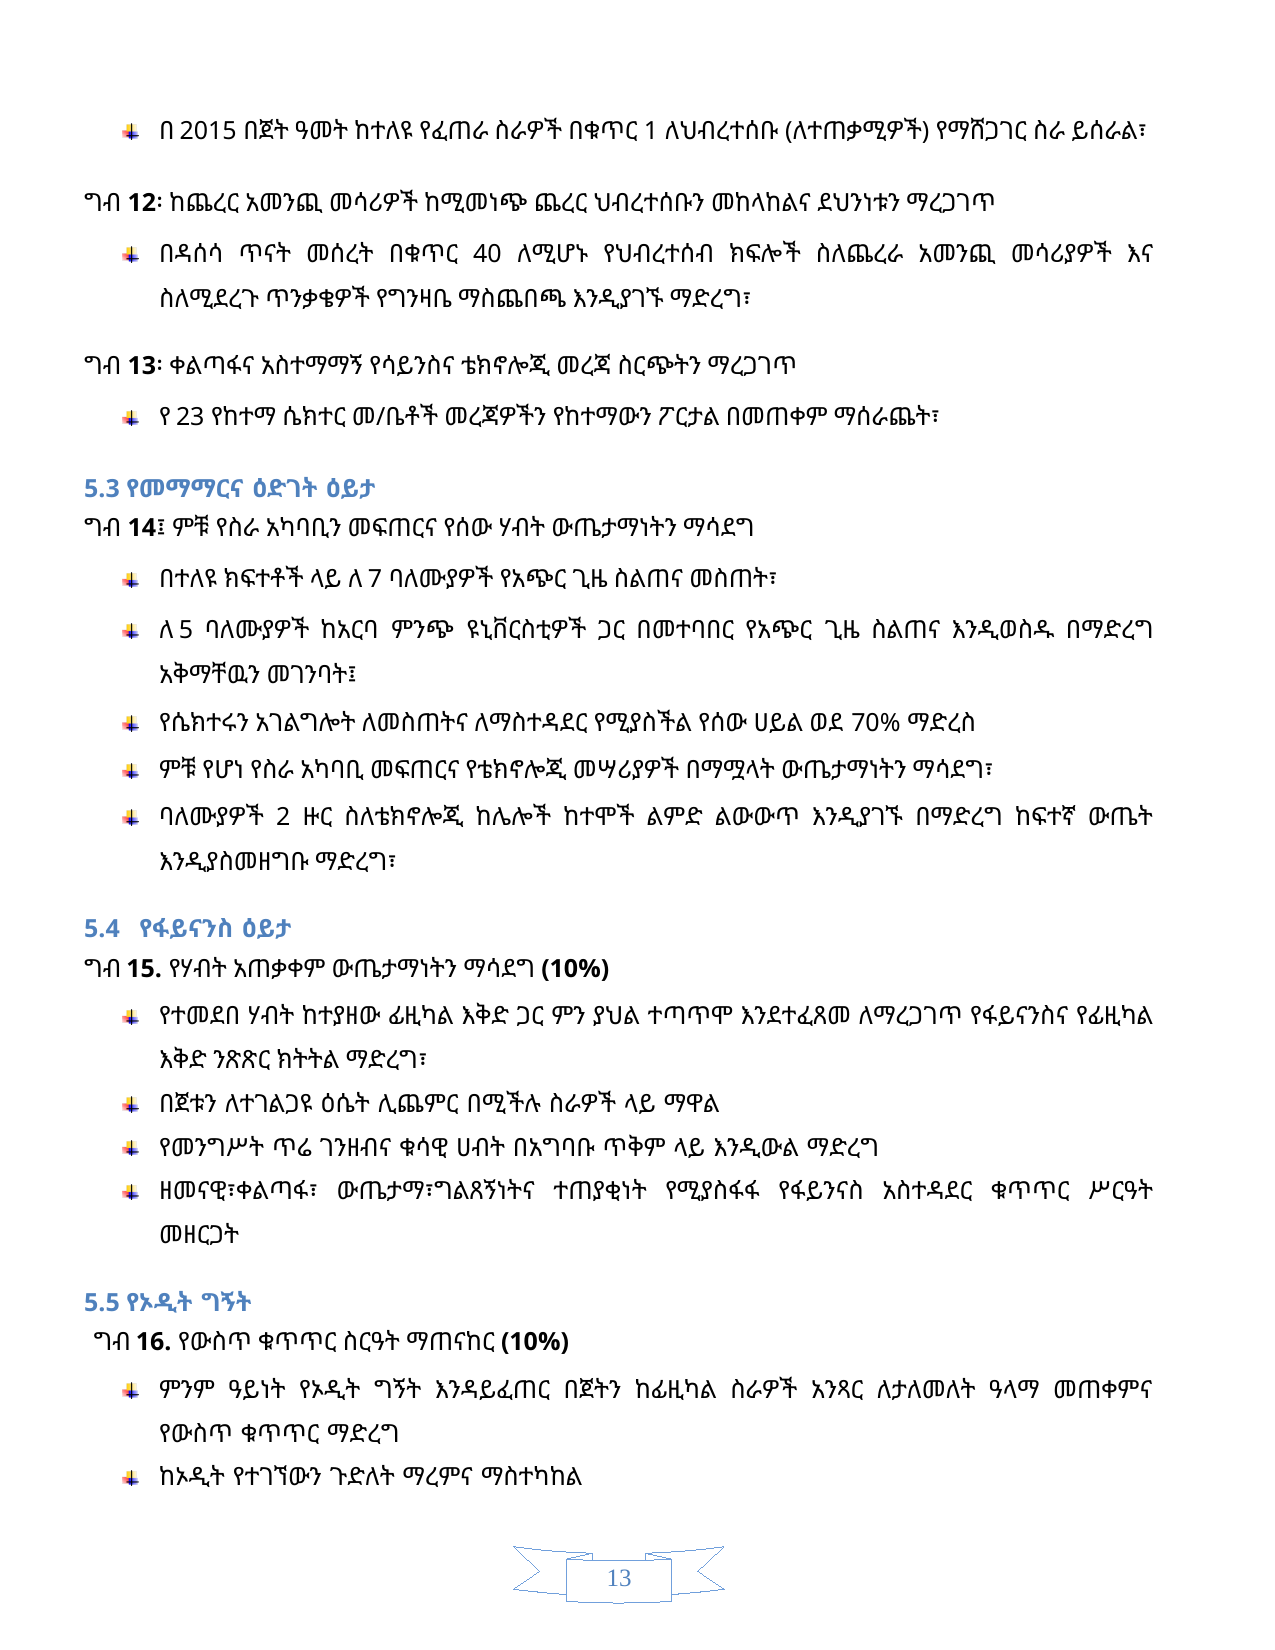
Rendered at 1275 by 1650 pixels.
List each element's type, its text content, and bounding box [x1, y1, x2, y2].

list ባለሙያዎች 2 ዙር ስለቴክኖሎጂ ከሌሎች ከተሞች ልምድ ልውውጥ እንዲያገኙ በማድረግ ከፍተኛ ውጤት እንዲያስመዘግቡ ማድረግ፣ [121, 799, 1153, 876]
text ግብ15. የሃብት አጠቃቀም ውጤታማነትን ማሳደግ (10%) [84, 950, 1153, 984]
list በዳሰሳ ጥናት መሰረት በቁጥር 40 ለሚሆኑ የህብረተሰብ ክፍሎች ስለጨረራ አመንጪ መሳሪያዎች እና ስለሚደረጉ ጥንቃቄዎች የግንዛቤ ማስጨበጫ እንዲያገኙ ማድረግ፣ [121, 235, 1153, 313]
picture [122, 409, 139, 426]
list ዘመናዊ፣ቀልጣፋ፣ ውጤታማ፣ግልጸኝነትና ተጠያቂነት የሚያስፋፋ የፋይንናስ አስተዳደር ቁጥጥር ሥርዓት መዘርጋት [121, 1176, 1153, 1249]
picture [122, 245, 139, 263]
list የመንግሥት ጥሬ ገንዘብና ቁሳዊ ሀብት በአግባቡ ጥቅም ላይ እንዲውል ማድረግ [121, 1133, 1153, 1162]
list ከኦዲት የተገኘውን ጉድለት ማረምና ማስተካከል [121, 1462, 1153, 1492]
list በተለዩ ክፍተቶች ላይ ለ7 ባለሙያዎች የአጭር ጊዜ ስልጠና መስጠት፣ [121, 561, 1153, 595]
picture [122, 762, 139, 779]
list የሴክተሩን አገልግሎት ለመስጠትና ለማስተዳደር የሚያስችል የሰው ሀይል ወደ 70% ማድረስ [121, 704, 1153, 738]
picture [122, 1095, 139, 1113]
picture [122, 1008, 139, 1025]
picture [122, 1469, 139, 1486]
list ለ5 ባለሙያዎች ከአርባ ምንጭ ዩኒቨርስቲዎች ጋር በመተባበር የአጭር ጊዜ ስልጠና እንዲወስዱ በማድረግ አቅማቸዉን መገንባት፤ [121, 612, 1153, 690]
picture [122, 1139, 139, 1156]
text ግብ 13፡ ቀልጣፋና አስተማማኝ የሳይንስና ቴክኖሎጂ መረጃ ስርጭትን ማረጋገጥ [84, 348, 1153, 382]
subtitle 5.5 የኦዲት ግኝት [84, 1285, 1153, 1319]
text ግብ 12፡ ከጨረር አመንጪ መሳሪዎች ከሚመነጭ ጨረር ህብረተሰቡን መከላከልና ደህንነቱን ማረጋገጥ [84, 184, 1153, 218]
list የተመደበ ሃብት ከተያዘው ፊዚካል እቅድ ጋር ምን ያህል ተጣጥሞ እንደተፈጸመ ለማረጋገጥ የፋይናንስና የፊዚካል እቅድ ንጽጽር ክትትል ማድረግ፣ [121, 1001, 1153, 1074]
list ምቹ የሆነ የስራ አካባቢ መፍጠርና የቴክኖሎጂ መሣሪያዎች በማሟላት ውጤታማነትን ማሳደግ፣ [121, 756, 1153, 784]
list ምንም ዓይነት የኦዲት ግኝት እንዳይፈጠር በጀትን ከፊዚካል ስራዎች አንጻር ለታለመለት ዓላማ መጠቀምና የውስጥ ቁጥጥር ማድረግ [121, 1375, 1153, 1448]
picture [122, 1183, 139, 1200]
list የ23 የከተማ ሴክተር መ/ቤቶች መረጃዎችን የከተማውን ፖርታል በመጠቀም ማሰራጨት፣ [121, 399, 1153, 433]
list በጀቱን ለተገልጋዩ ዕሴት ሊጨምር በሚችሉ ስራዎች ላይ ማዋል [121, 1089, 1153, 1118]
picture [122, 808, 139, 826]
subtitle 5.4 የፋይናንስ ዕይታ [84, 911, 1153, 945]
picture [122, 1381, 139, 1399]
picture [122, 122, 139, 140]
picture [122, 571, 139, 588]
list በ2015 በጀት ዓመት ከተለዩ የፈጠራ ስራዎች በቁጥር 1 ለህብረተሰቡ (ለተጠቃሚዎች) የማሸጋገር ስራ ይሰራል፣ [121, 112, 1153, 147]
text ግብ 14፤ ምቹ የስራ አካባቢን መፍጠርና የሰው ሃብት ውጤታማነትን ማሳደግ [84, 510, 1153, 544]
picture [122, 622, 139, 639]
subtitle 5.3 የመማማርና ዕድገት ዕይታ [84, 471, 1153, 505]
picture [122, 714, 139, 732]
text ግብ16. የውስጥ ቁጥጥር ስርዓት ማጠናከር (10%) [93, 1324, 1153, 1358]
